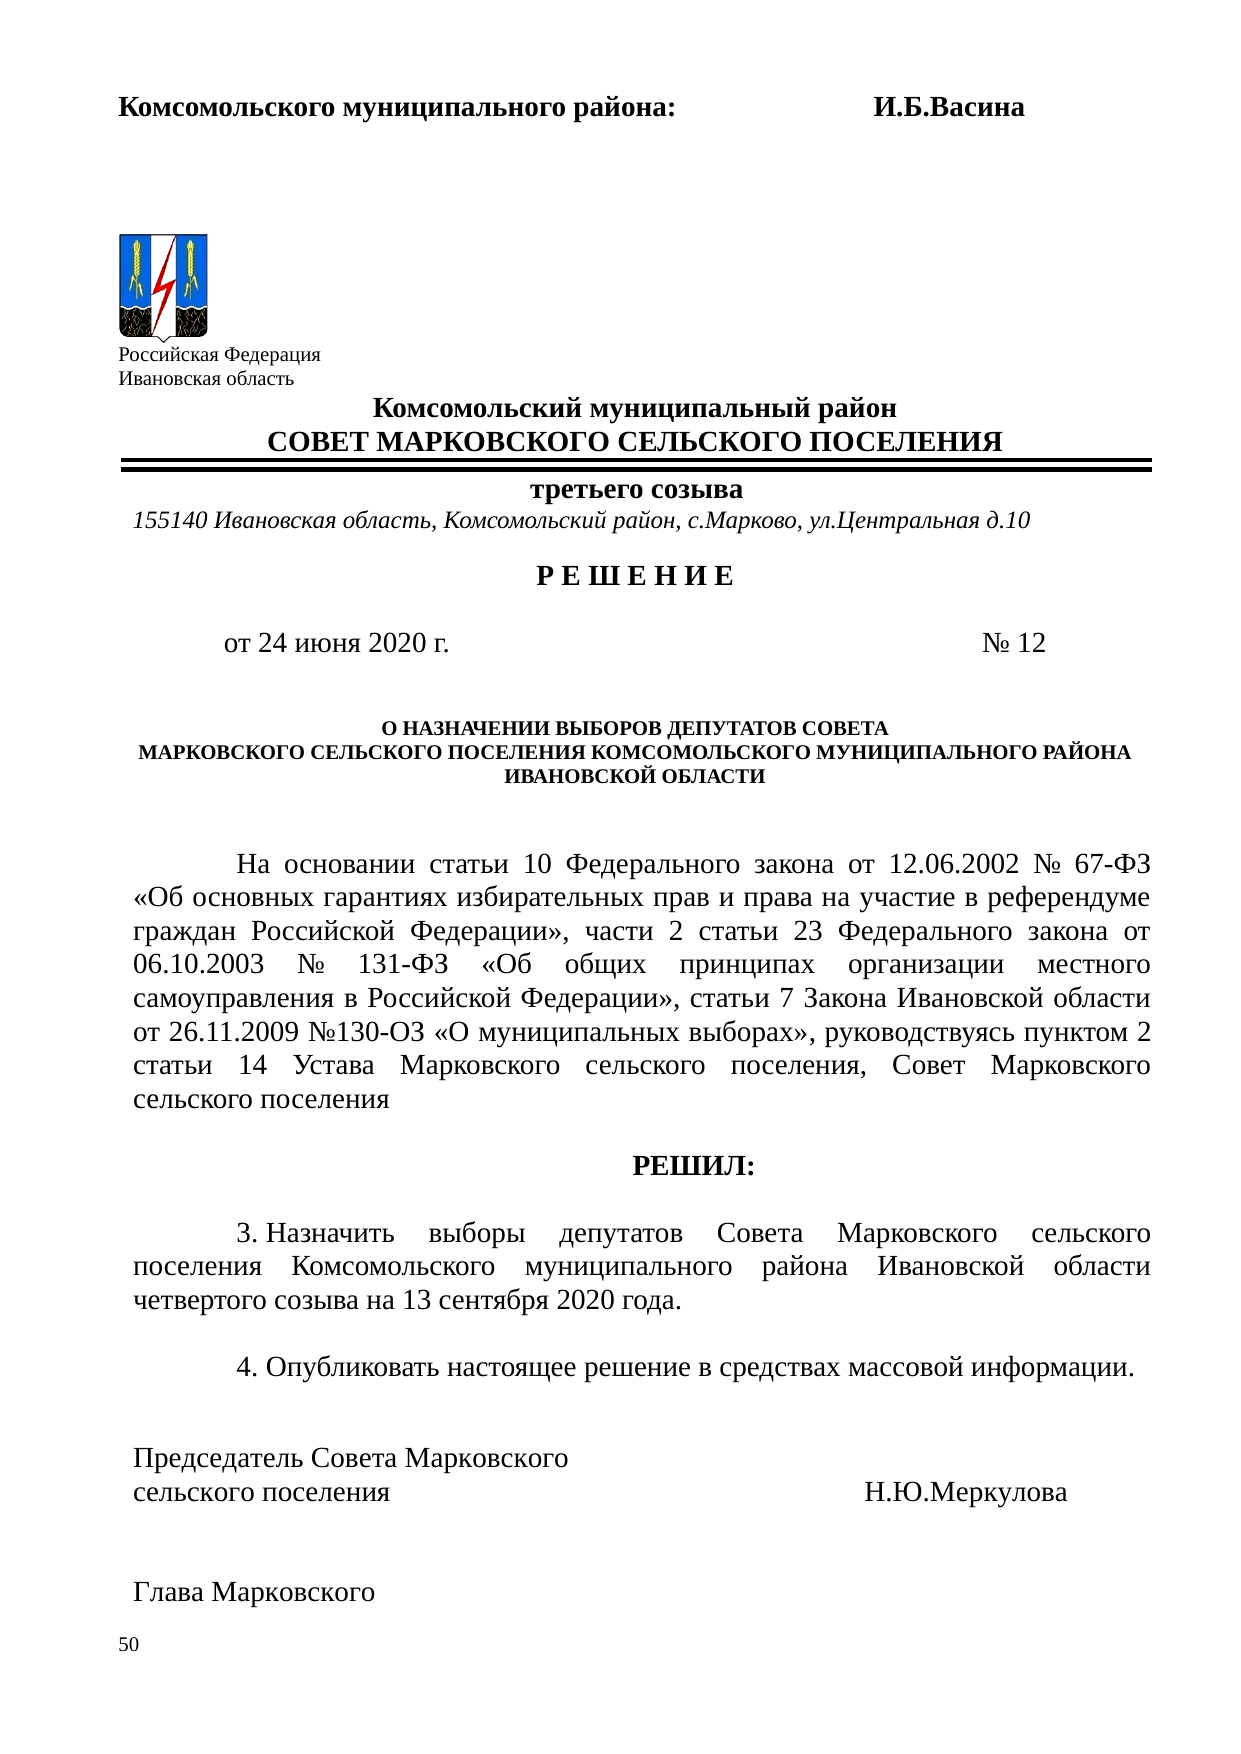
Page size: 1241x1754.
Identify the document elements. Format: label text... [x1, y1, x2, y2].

text Председатель Совета Марковского [133, 1440, 1152, 1474]
list Опубликовать настоящее решение в средствах массовой информации. [133, 1349, 1152, 1383]
text МАРКОВСКОГО СЕЛЬСКОГО ПОСЕЛЕНИЯ КОМСОМОЛЬСКОГО МУНИЦИПАЛЬНОГО РАЙОНА ИВАНОВСКОЙ ОБЛАСТИ [118, 740, 1152, 788]
text Комсомольского муниципального района: И.Б.Васина [118, 89, 1152, 122]
text сельского поселения Н.Ю.Меркулова [133, 1474, 1152, 1507]
text Комсомольский муниципальный район [118, 390, 1152, 424]
text от 24 июня 2020 г. № 12 [118, 625, 1152, 658]
text РЕШИЛ: [133, 1148, 1152, 1181]
list Назначить выборы депутатов Совета Марковского сельского поселения Комсомольского муниципального района Ивановской области четвертого созыва на 13 сентября 2020 года. [133, 1215, 1152, 1316]
table_header 155140 Ивановская область, Комсомольский район, с.Марково, ул.Центральная д.10 [121, 472, 1152, 558]
text О НАЗНАЧЕНИИ ВЫБОРОВ ДЕПУТАТОВ СОВЕТА [118, 716, 1152, 740]
text Глава Марковского [133, 1574, 1152, 1608]
text третьего созыва [132, 472, 1141, 505]
text На основании статьи 10 Федерального закона от 12.06.2002 № 67-ФЗ «Об основных гарантиях избирательных прав и права на участие в референдуме граждан Российской Федерации», части 2 статьи 23 Федерального закона от 06.10.2003 № 131-ФЗ «Об общих принципах организации местного самоуправления в Российской Федерации», статьи 7 Закона Ивановской области от 26.11.2009 №130-ОЗ «О муниципальных выборах», руководствуясь пунктом 2 статьи 14 Устава Марковского сельского поселения, Совет Марковского сельского поселения [133, 846, 1152, 1114]
text СОВЕТ МАРКОВСКОГО СЕЛЬСКОГО ПОСЕЛЕНИЯ [118, 424, 1152, 457]
text Р Е Ш Е Н И Е [118, 558, 1152, 591]
